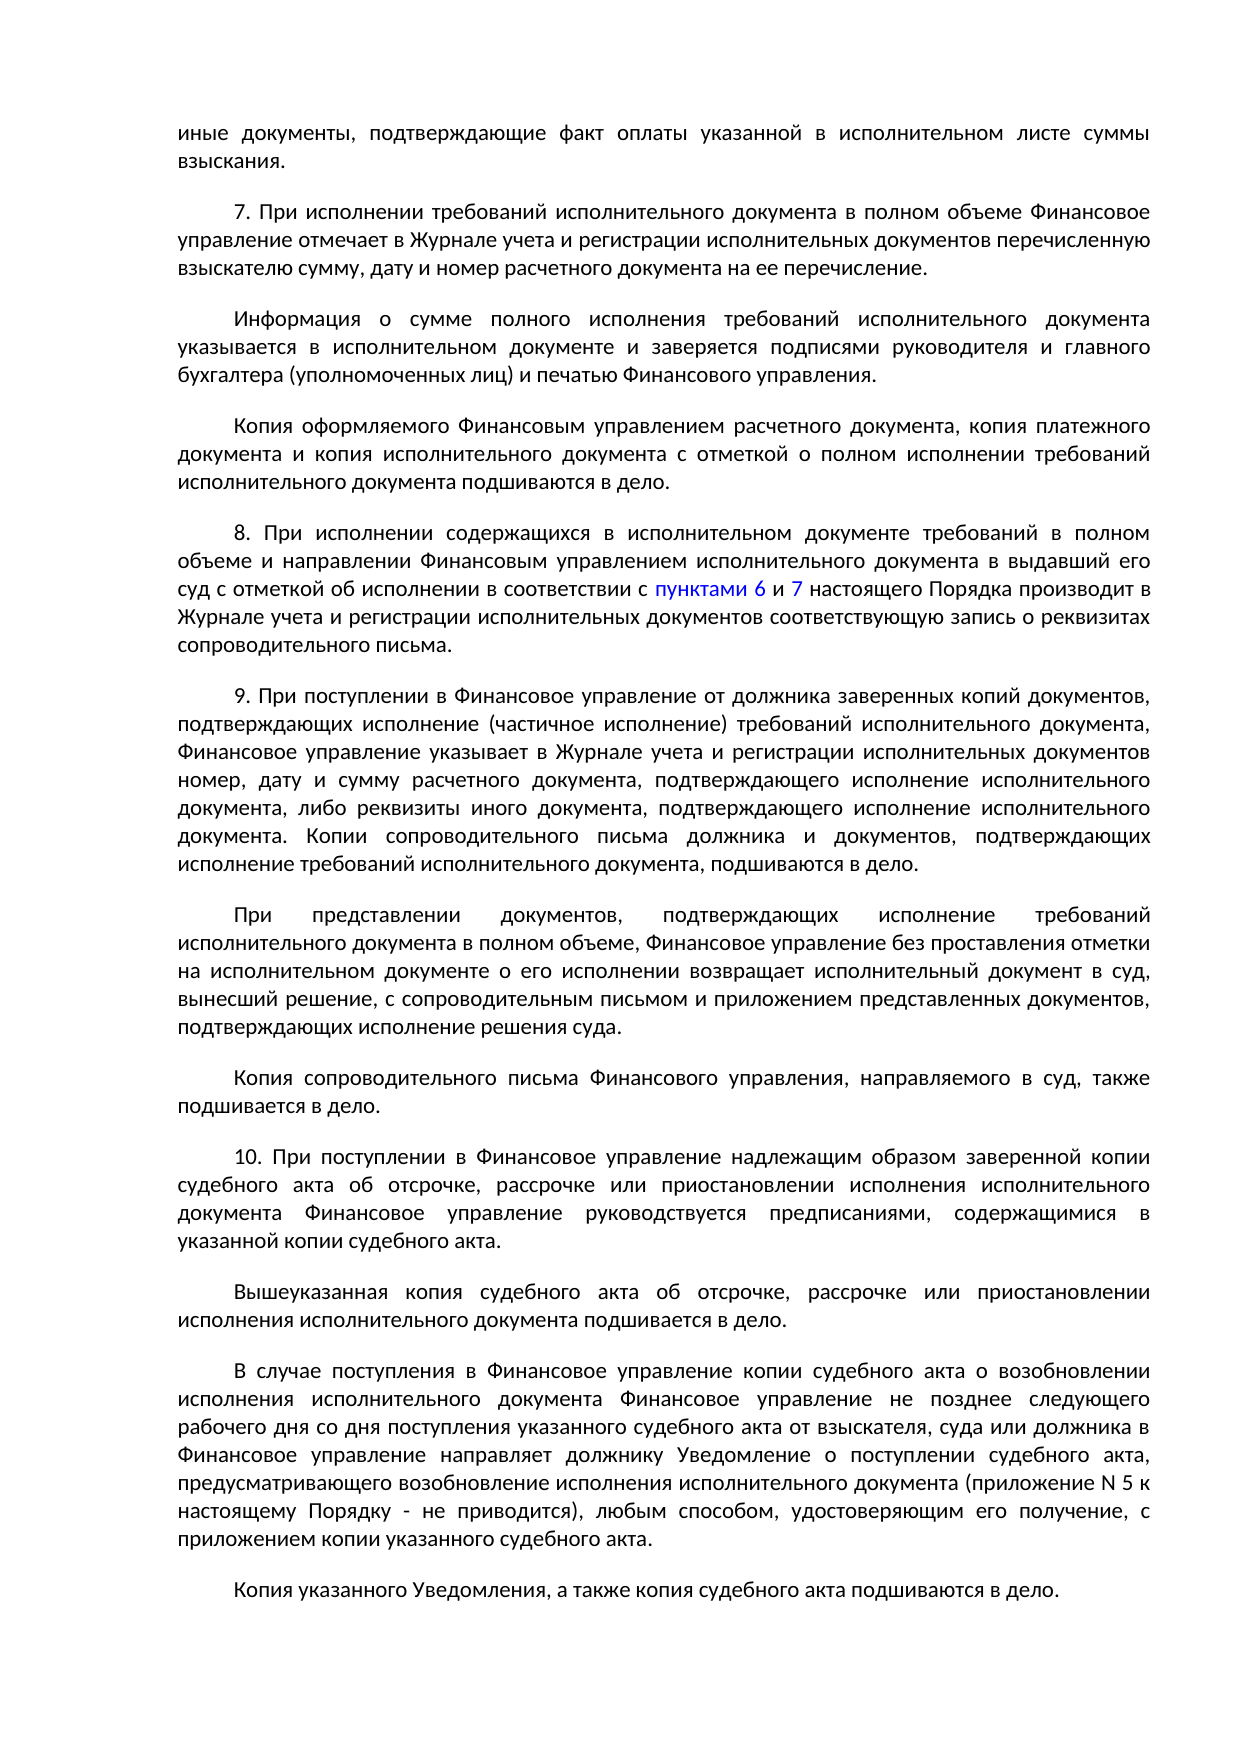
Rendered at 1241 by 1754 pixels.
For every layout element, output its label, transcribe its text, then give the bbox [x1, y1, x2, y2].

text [177, 118, 1152, 174]
text Копия сопроводительного письма Финансового управления, направляемого в суд, также подшивается в дело. [177, 1063, 1152, 1119]
text Вышеуказанная копия судебного акта об отсрочке, рассрочке или приостановлении исполнения исполнительного документа подшивается в дело. [177, 1277, 1152, 1333]
text Копия указанного Уведомления, а также копия судебного акта подшиваются в дело. [177, 1575, 1152, 1603]
text При представлении документов, подтверждающих исполнение требований исполнительного документа в полном объеме, Финансовое управление без проставления отметки на исполнительном документе о его исполнении возвращает исполнительный документ в суд, вынесший решение, с сопроводительным письмом и приложением представленных документов, подтверждающих исполнение решения суда. [177, 900, 1152, 1040]
text 7. При исполнении требований исполнительного документа в полном объеме Финансовое управление отмечает в Журнале учета и регистрации исполнительных документов перечисленную взыскателю сумму, дату и номер расчетного документа на ее перечисление. [177, 197, 1152, 281]
text В случае поступления в Финансовое управление копии судебного акта о возобновлении исполнения исполнительного документа Финансовое управление не позднее следующего рабочего дня со дня поступления указанного судебного акта от взыскателя, суда или должника в Финансовое управление направляет должнику Уведомление о поступлении судебного акта, предусматривающего возобновление исполнения исполнительного документа (приложение N 5 к настоящему Порядку - не приводится), любым способом, удостоверяющим его получение, с приложением копии указанного судебного акта. [177, 1356, 1152, 1552]
text Копия оформляемого Финансовым управлением расчетного документа, копия платежного документа и копия исполнительного документа с отметкой о полном исполнении требований исполнительного документа подшиваются в дело. [177, 411, 1152, 495]
text 9. При поступлении в Финансовое управление от должника заверенных копий документов, подтверждающих исполнение (частичное исполнение) требований исполнительного документа, Финансовое управление указывает в Журнале учета и регистрации исполнительных документов номер, дату и сумму расчетного документа, подтверждающего исполнение исполнительного документа, либо реквизиты иного документа, подтверждающего исполнение исполнительного документа. Копии сопроводительного письма должника и документов, подтверждающих исполнение требований исполнительного документа, подшиваются в дело. [177, 681, 1152, 877]
text 8. При исполнении содержащихся в исполнительном документе требований в полном объеме и направлении Финансовым управлением исполнительного документа в выдавший его суд с отметкой об исполнении в соответствии с пунктами 6 и 7 настоящего Порядка производит в Журнале учета и регистрации исполнительных документов соответствующую запись о реквизитах сопроводительного письма. [177, 518, 1152, 658]
text Информация о сумме полного исполнения требований исполнительного документа указывается в исполнительном документе и заверяется подписями руководителя и главного бухгалтера (уполномоченных лиц) и печатью Финансового управления. [177, 304, 1152, 388]
text 10. При поступлении в Финансовое управление надлежащим образом заверенной копии судебного акта об отсрочке, рассрочке или приостановлении исполнения исполнительного документа Финансовое управление руководствуется предписаниями, содержащимися в указанной копии судебного акта. [177, 1142, 1152, 1254]
